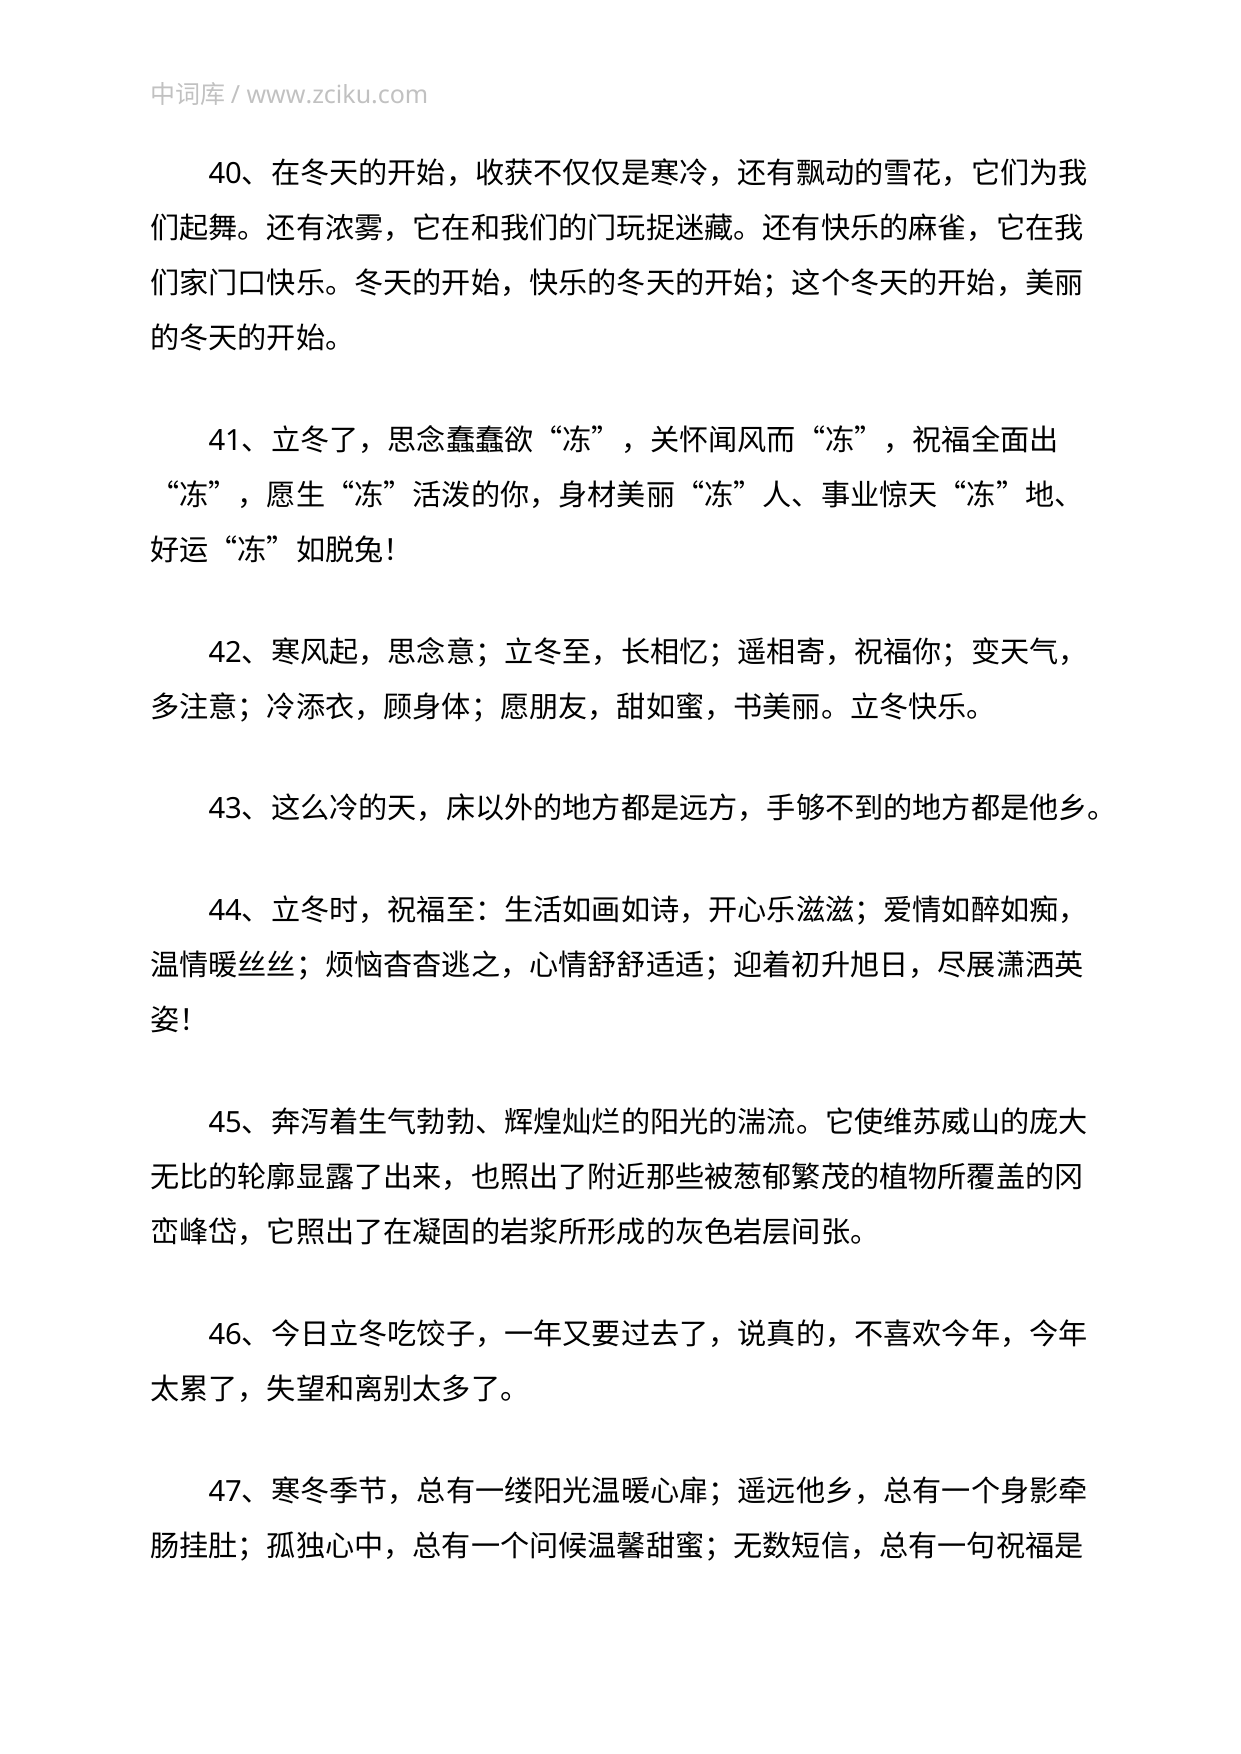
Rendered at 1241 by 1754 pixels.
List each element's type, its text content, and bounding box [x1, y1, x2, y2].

text 41、立冬了，思念蠢蠢欲“冻”，关怀闻风而“冻”，祝福全面出“冻”，愿生“冻”活泼的你，身材美丽“冻”人、事业惊天“冻”地、好运“冻”如脱兔！ [150, 417, 1090, 569]
text 40、在冬天的开始，收获不仅仅是寒冷，还有飘动的雪花，它们为我们起舞。还有浓雾，它在和我们的门玩捉迷藏。还有快乐的麻雀，它在我们家门口快乐。冬天的开始，快乐的冬天的开始；这个冬天的开始，美丽的冬天的开始。 [150, 150, 1090, 357]
text 45、奔泻着生气勃勃、辉煌灿烂的阳光的湍流。它使维苏威山的庞大无比的轮廓显露了出来，也照出了附近那些被葱郁繁茂的植物所覆盖的冈峦峰岱，它照出了在凝固的岩浆所形成的灰色岩层间张。 [150, 1099, 1090, 1251]
text 42、寒风起，思念意；立冬至，长相忆；遥相寄，祝福你；变天气，多注意；冷添衣，顾身体；愿朋友，甜如蜜，书美丽。立冬快乐。 [150, 628, 1090, 726]
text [150, 1467, 1090, 1564]
text 46、今日立冬吃饺子，一年又要过去了，说真的，不喜欢今年，今年太累了，失望和离别太多了。 [150, 1310, 1090, 1408]
text 44、立冬时，祝福至：生活如画如诗，开心乐滋滋；爱情如醉如痴，温情暖丝丝；烦恼杳杳逃之，心情舒舒适适；迎着初升旭日，尽展潇洒英姿！ [150, 887, 1090, 1039]
text 43、这么冷的天，床以外的地方都是远方，手够不到的地方都是他乡。 [150, 785, 1090, 827]
